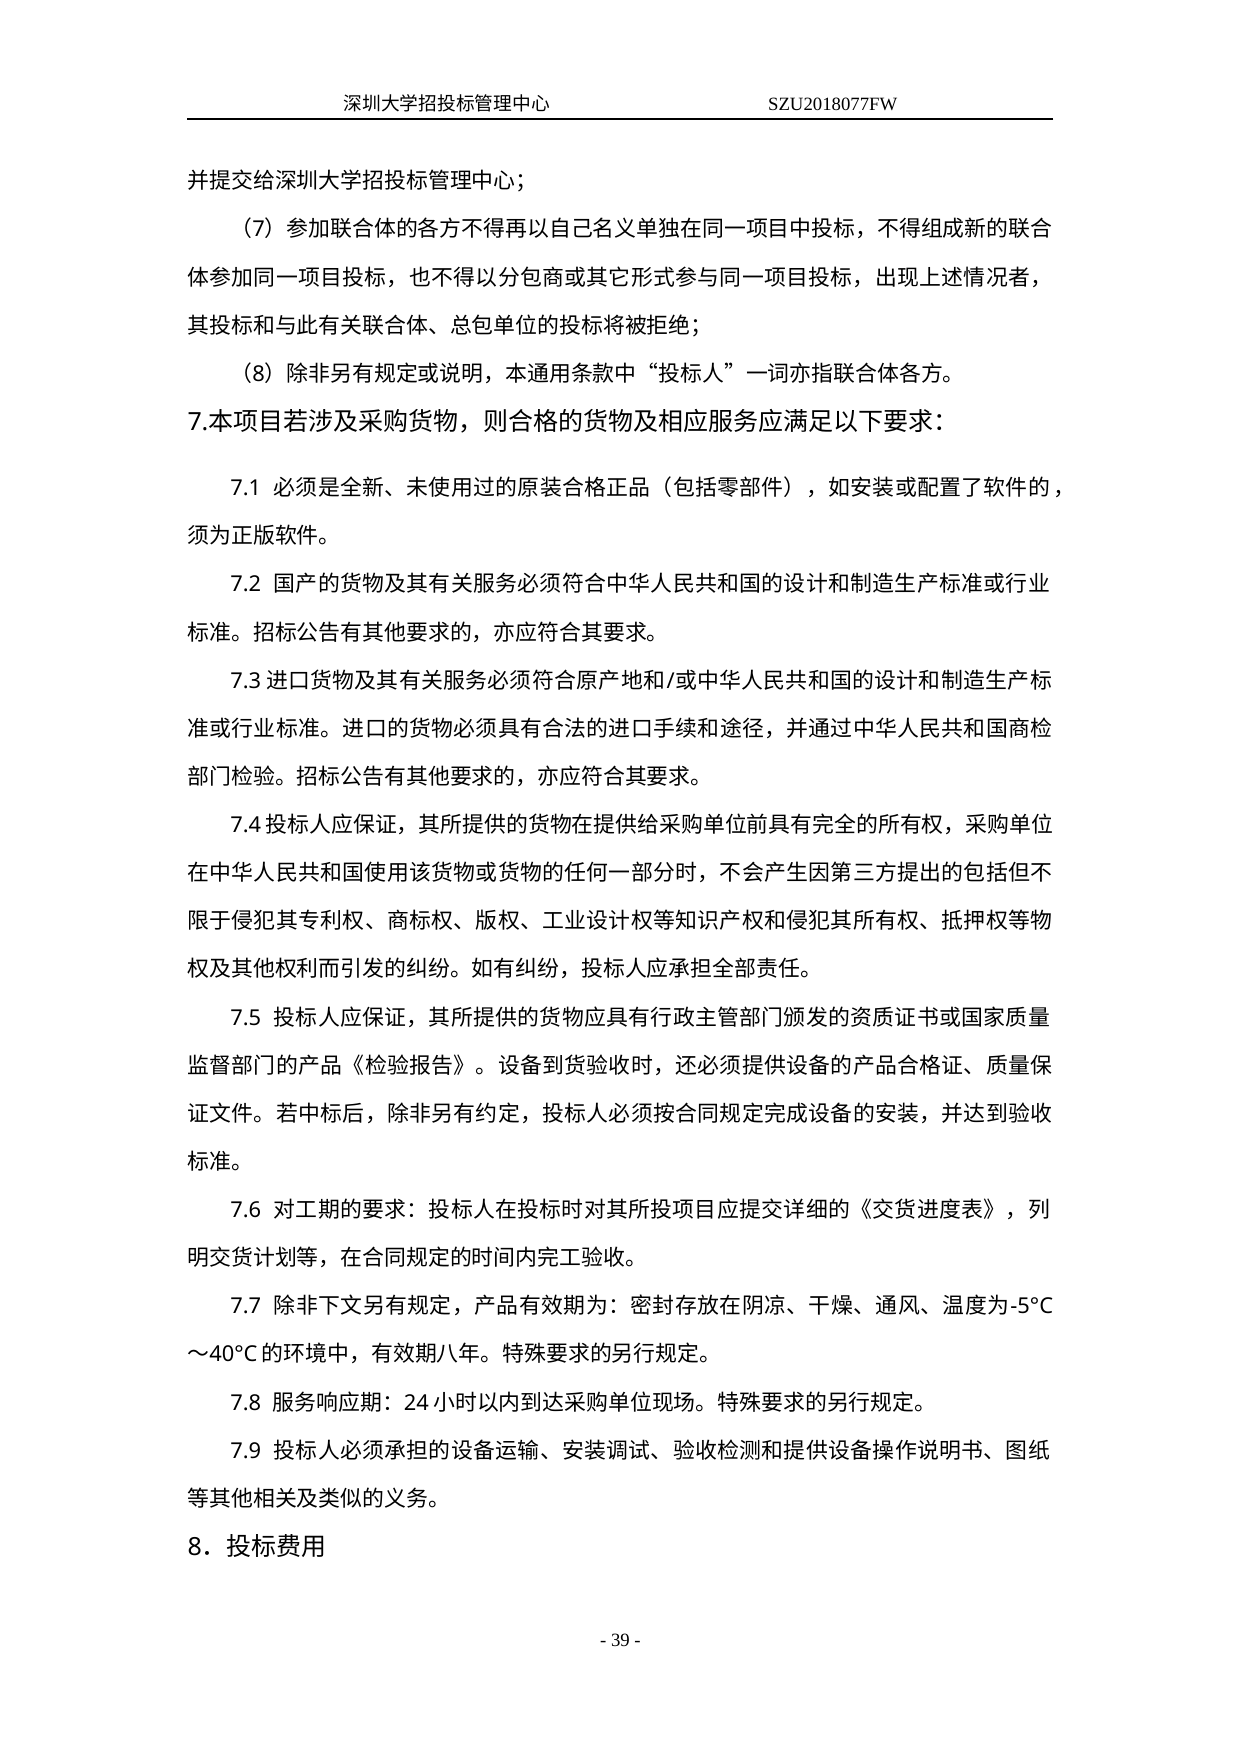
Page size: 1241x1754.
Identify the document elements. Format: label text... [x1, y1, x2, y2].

text 7.7 除非下文另有规定，产品有效期为：密封存放在阴凉、干燥、通风、温度为-5°C～40°C的环境中，有效期八年。特殊要求的另行规定。 [187, 1280, 1053, 1376]
text 7.本项目若涉及采购货物，则合格的货物及相应服务应满足以下要求： [187, 396, 1053, 444]
text 7.5 投标人应保证，其所提供的货物应具有行政主管部门颁发的资质证书或国家质量监督部门的产品《检验报告》。设备到货验收时，还必须提供设备的产品合格证、质量保证文件。若中标后，除非另有约定，投标人必须按合同规定完成设备的安装，并达到验收标准。 [187, 991, 1053, 1184]
text 7.3进口货物及其有关服务必须符合原产地和/或中华人民共和国的设计和制造生产标准或行业标准。进口的货物必须具有合法的进口手续和途径，并通过中华人民共和国商检部门检验。招标公告有其他要求的，亦应符合其要求。 [187, 654, 1053, 799]
text 8．投标费用 [187, 1521, 1053, 1569]
text （8）除非另有规定或说明，本通用条款中“投标人”一词亦指联合体各方。 [187, 348, 1053, 396]
text （7）参加联合体的各方不得再以自己名义单独在同一项目中投标，不得组成新的联合体参加同一项目投标，也不得以分包商或其它形式参与同一项目投标，出现上述情况者，其投标和与此有关联合体、总包单位的投标将被拒绝； [187, 203, 1053, 348]
text 7.8 服务响应期：24小时以内到达采购单位现场。特殊要求的另行规定。 [187, 1376, 1053, 1424]
text 7.6 对工期的要求：投标人在投标时对其所投项目应提交详细的《交货进度表》，列明交货计划等，在合同规定的时间内完工验收。 [187, 1184, 1053, 1280]
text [187, 155, 1053, 203]
text 7.2 国产的货物及其有关服务必须符合中华人民共和国的设计和制造生产标准或行业标准。招标公告有其他要求的，亦应符合其要求。 [187, 558, 1053, 654]
text 7.9 投标人必须承担的设备运输、安装调试、验收检测和提供设备操作说明书、图纸等其他相关及类似的义务。 [187, 1424, 1053, 1521]
text 7.4投标人应保证，其所提供的货物在提供给采购单位前具有完全的所有权，采购单位在中华人民共和国使用该货物或货物的任何一部分时，不会产生因第三方提出的包括但不限于侵犯其专利权、商标权、版权、工业设计权等知识产权和侵犯其所有权、抵押权等物权及其他权利而引发的纠纷。如有纠纷，投标人应承担全部责任。 [187, 799, 1053, 991]
text 7.1 必须是全新、未使用过的原装合格正品（包括零部件），如安装或配置了软件的，须为正版软件。 [187, 462, 1053, 558]
